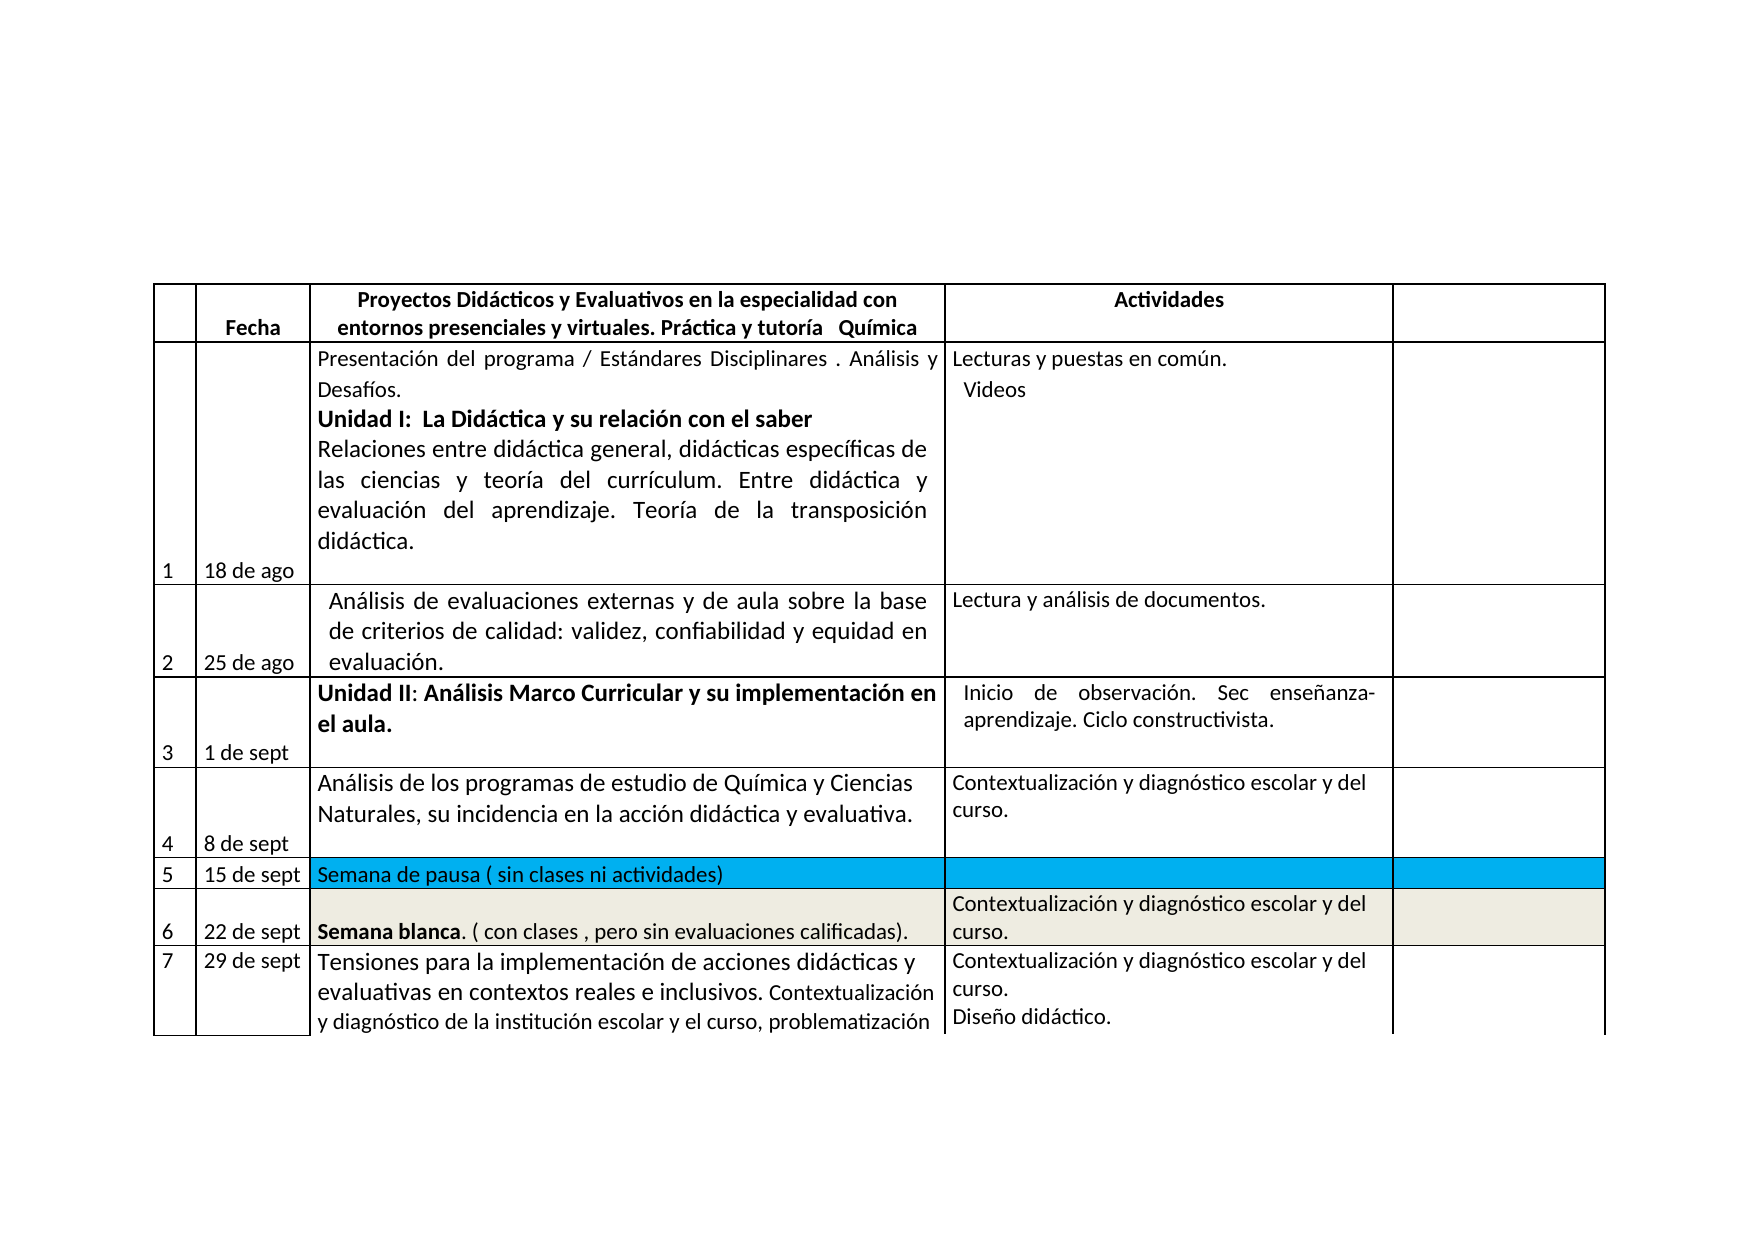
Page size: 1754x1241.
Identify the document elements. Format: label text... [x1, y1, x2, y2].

table_header [1394, 285, 1604, 341]
table_cell 5 [155, 858, 195, 888]
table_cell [311, 946, 945, 1035]
table_header [155, 285, 195, 341]
table_header Fecha [197, 285, 309, 341]
table_header Actividades [946, 285, 1392, 341]
table_cell Presentación del programa / Estándares Disciplinares . Análisis y Desafíos. Unidad I: La Didáctica y su relación con el saber Relaciones entre didáctica general, didácticas específicas de las ciencias y teoría del currículum. Entre didáctica y evaluación del aprendizaje. Teoría de la transposición didáctica. [311, 343, 944, 584]
table_cell [1394, 585, 1604, 676]
table_cell [1394, 858, 1604, 888]
table_cell [1394, 343, 1604, 584]
table_cell 7 [155, 946, 195, 1035]
table_cell [1394, 678, 1604, 767]
table_cell 15 de sept [197, 858, 309, 888]
table_cell 18 de ago [197, 343, 309, 584]
table_cell Lectura y análisis de documentos. [946, 585, 1392, 676]
table_cell Unidad II: Análisis Marco Curricular y su implementación en el aula. [311, 678, 944, 767]
table_cell Semana blanca. ( con clases , pero sin evaluaciones calificadas). [311, 889, 944, 945]
table_header Proyectos Didácticos y Evaluativos en la especialidad con entornos presenciales y virtuales. Práctica y tutoría Química [311, 285, 944, 341]
table_cell 1 de sept [197, 678, 309, 767]
table_cell 25 de ago [197, 585, 309, 676]
table_cell 2 [155, 585, 195, 676]
table_cell 22 de sept [197, 889, 309, 945]
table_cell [945, 946, 1393, 1035]
table_cell Contextualización y diagnóstico escolar y del curso. [946, 768, 1392, 857]
table_cell [1394, 768, 1604, 857]
table_cell 3 [155, 678, 195, 767]
table_cell Contextualización y diagnóstico escolar y del curso. [946, 889, 1392, 945]
table_cell [1393, 946, 1604, 1035]
table_cell 29 de sept [197, 946, 309, 1035]
table_cell Análisis de los programas de estudio de Química y Ciencias Naturales, su incidencia en la acción didáctica y evaluativa. [311, 768, 944, 857]
table_cell Inicio de observación. Sec enseñanza-aprendizaje. Ciclo constructivista. [946, 678, 1392, 767]
table_cell [946, 858, 1392, 888]
table_cell 8 de sept [197, 768, 309, 857]
table_cell Lecturas y puestas en común. Videos [946, 343, 1392, 584]
table_cell Análisis de evaluaciones externas y de aula sobre la base de criterios de calidad: validez, confiabilidad y equidad en evaluación. [311, 585, 944, 676]
table_cell 4 [155, 768, 195, 857]
table_cell [1394, 889, 1604, 945]
table_cell 6 [155, 889, 195, 945]
table_cell 1 [155, 343, 195, 584]
table_cell Semana de pausa ( sin clases ni actividades) [311, 858, 944, 888]
